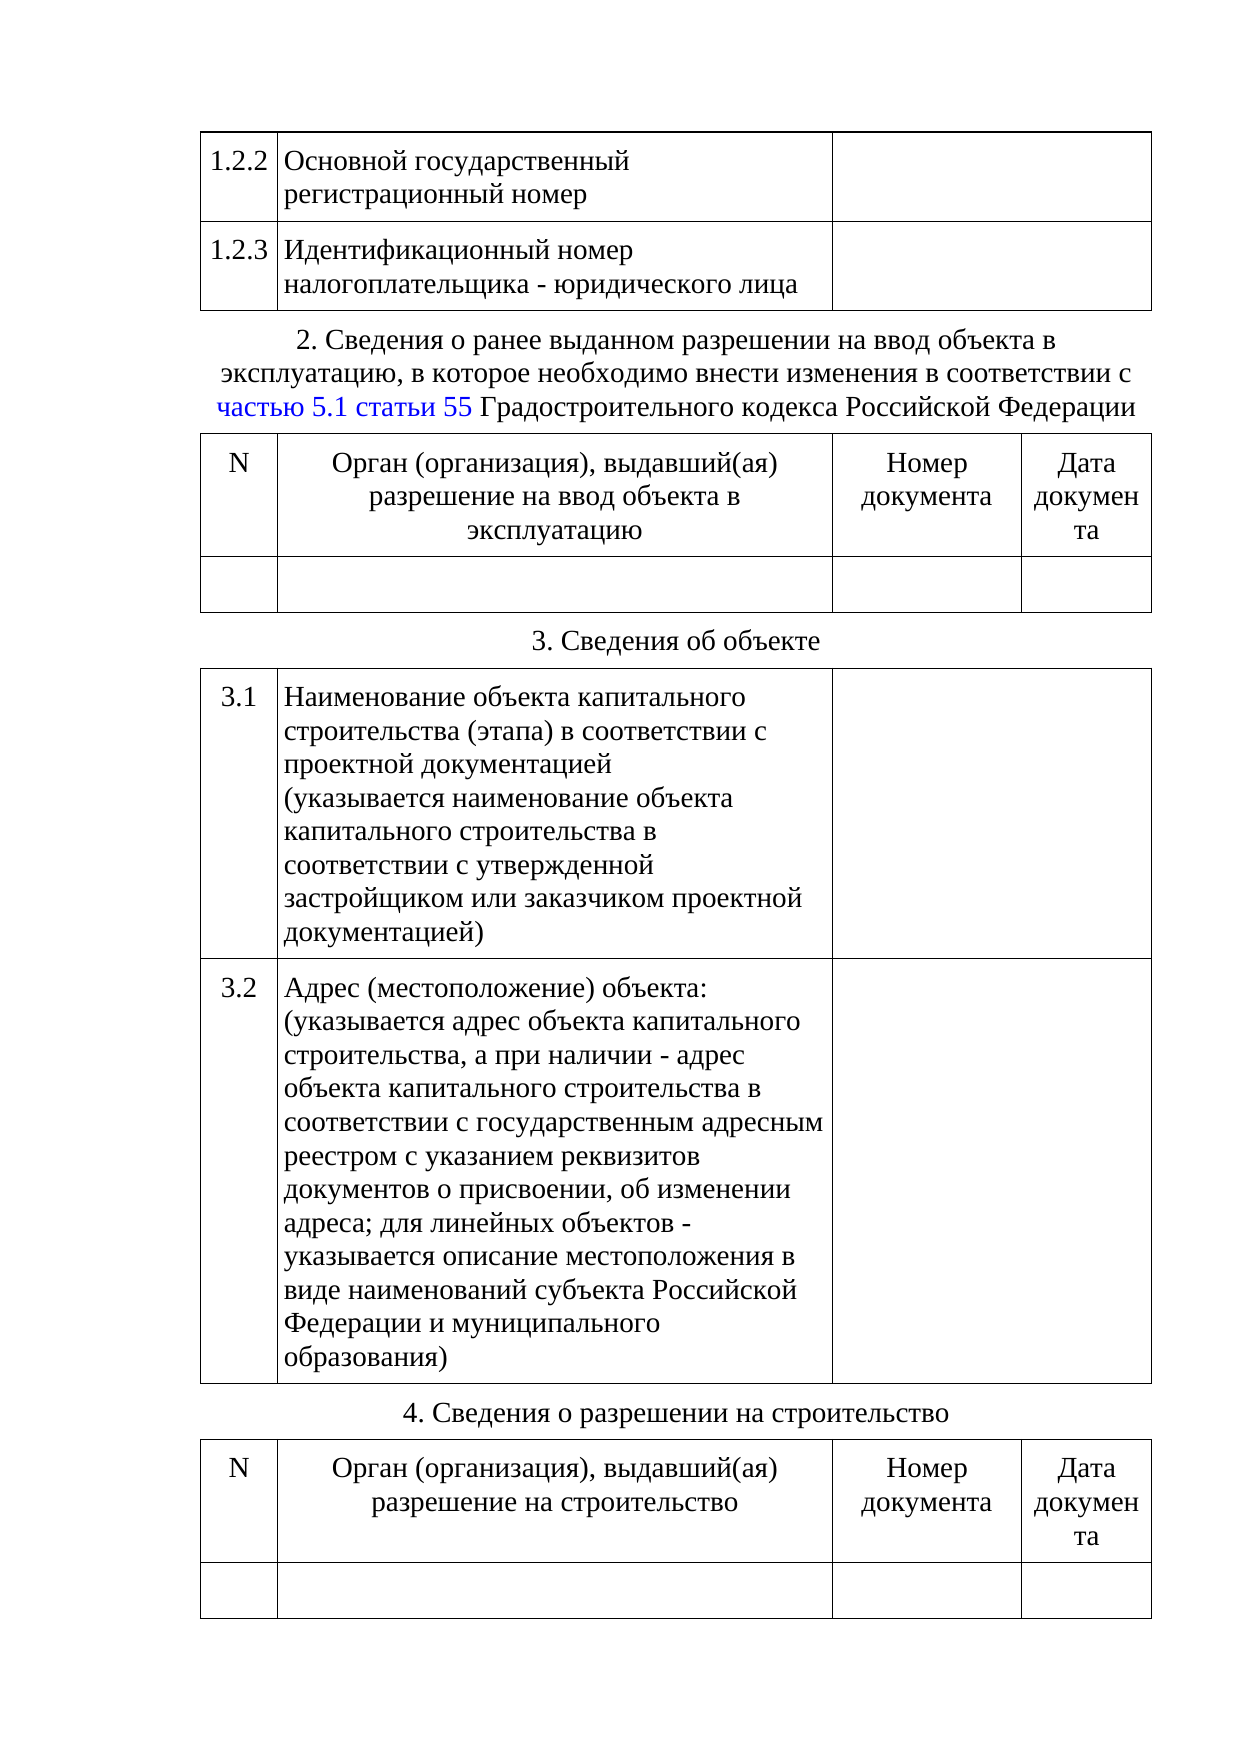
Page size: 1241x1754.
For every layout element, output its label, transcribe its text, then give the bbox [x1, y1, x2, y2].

table_cell Основной государственный регистрационный номер [278, 133, 832, 221]
table_cell Дата документа [1022, 434, 1151, 556]
table_cell [201, 557, 277, 612]
table_cell [1022, 1563, 1151, 1618]
table_cell [833, 669, 1151, 958]
table_cell [278, 1563, 832, 1618]
table_cell [833, 222, 1151, 310]
table_cell [833, 959, 1151, 1383]
table_cell Номер документа [833, 1440, 1021, 1562]
table_cell 4. Сведения о разрешении на строительство [200, 1384, 1152, 1439]
table_cell 3. Сведения об объекте [200, 613, 1152, 668]
table_cell Орган (организация), выдавший(ая) разрешение на строительство [278, 1440, 832, 1562]
table_cell Орган (организация), выдавший(ая) разрешение на ввод объекта в эксплуатацию [278, 434, 832, 556]
table_cell Идентификационный номер налогоплательщика - юридического лица [278, 222, 832, 310]
table_cell 1.2.3 [201, 222, 277, 310]
table_cell [201, 1563, 277, 1618]
table_cell 2. Сведения о ранее выданном разрешении на ввод объекта в эксплуатацию, в которое необходимо внести изменения в соответствии с частью 5.1 статьи 55 Градостроительного кодекса Российской Федерации [200, 311, 1152, 433]
table_cell N [201, 1440, 277, 1562]
table_cell N [201, 434, 277, 556]
table_cell Адрес (местоположение) объекта: (указывается адрес объекта капитального строительства, а при наличии - адрес объекта капитального строительства в соответствии с государственным адресным реестром с указанием реквизитов документов о присвоении, об изменении адреса; для линейных объектов - указывается описание местоположения в виде наименований субъекта Российской Федерации и муниципального образования) [278, 959, 832, 1383]
table_cell 3.1 [201, 669, 277, 958]
table_cell 1.2.2 [201, 133, 277, 221]
table_cell Дата документа [1022, 1440, 1151, 1562]
table_cell Наименование объекта капитального строительства (этапа) в соответствии с проектной документацией (указывается наименование объекта капитального строительства в соответствии с утвержденной застройщиком или заказчиком проектной документацией) [278, 669, 832, 958]
table_cell [833, 557, 1021, 612]
table_cell [278, 557, 832, 612]
table_cell [1022, 557, 1151, 612]
table_cell [833, 133, 1151, 221]
table_cell [833, 1563, 1021, 1618]
table_cell Номер документа [833, 434, 1021, 556]
table_cell 3.2 [201, 959, 277, 1383]
